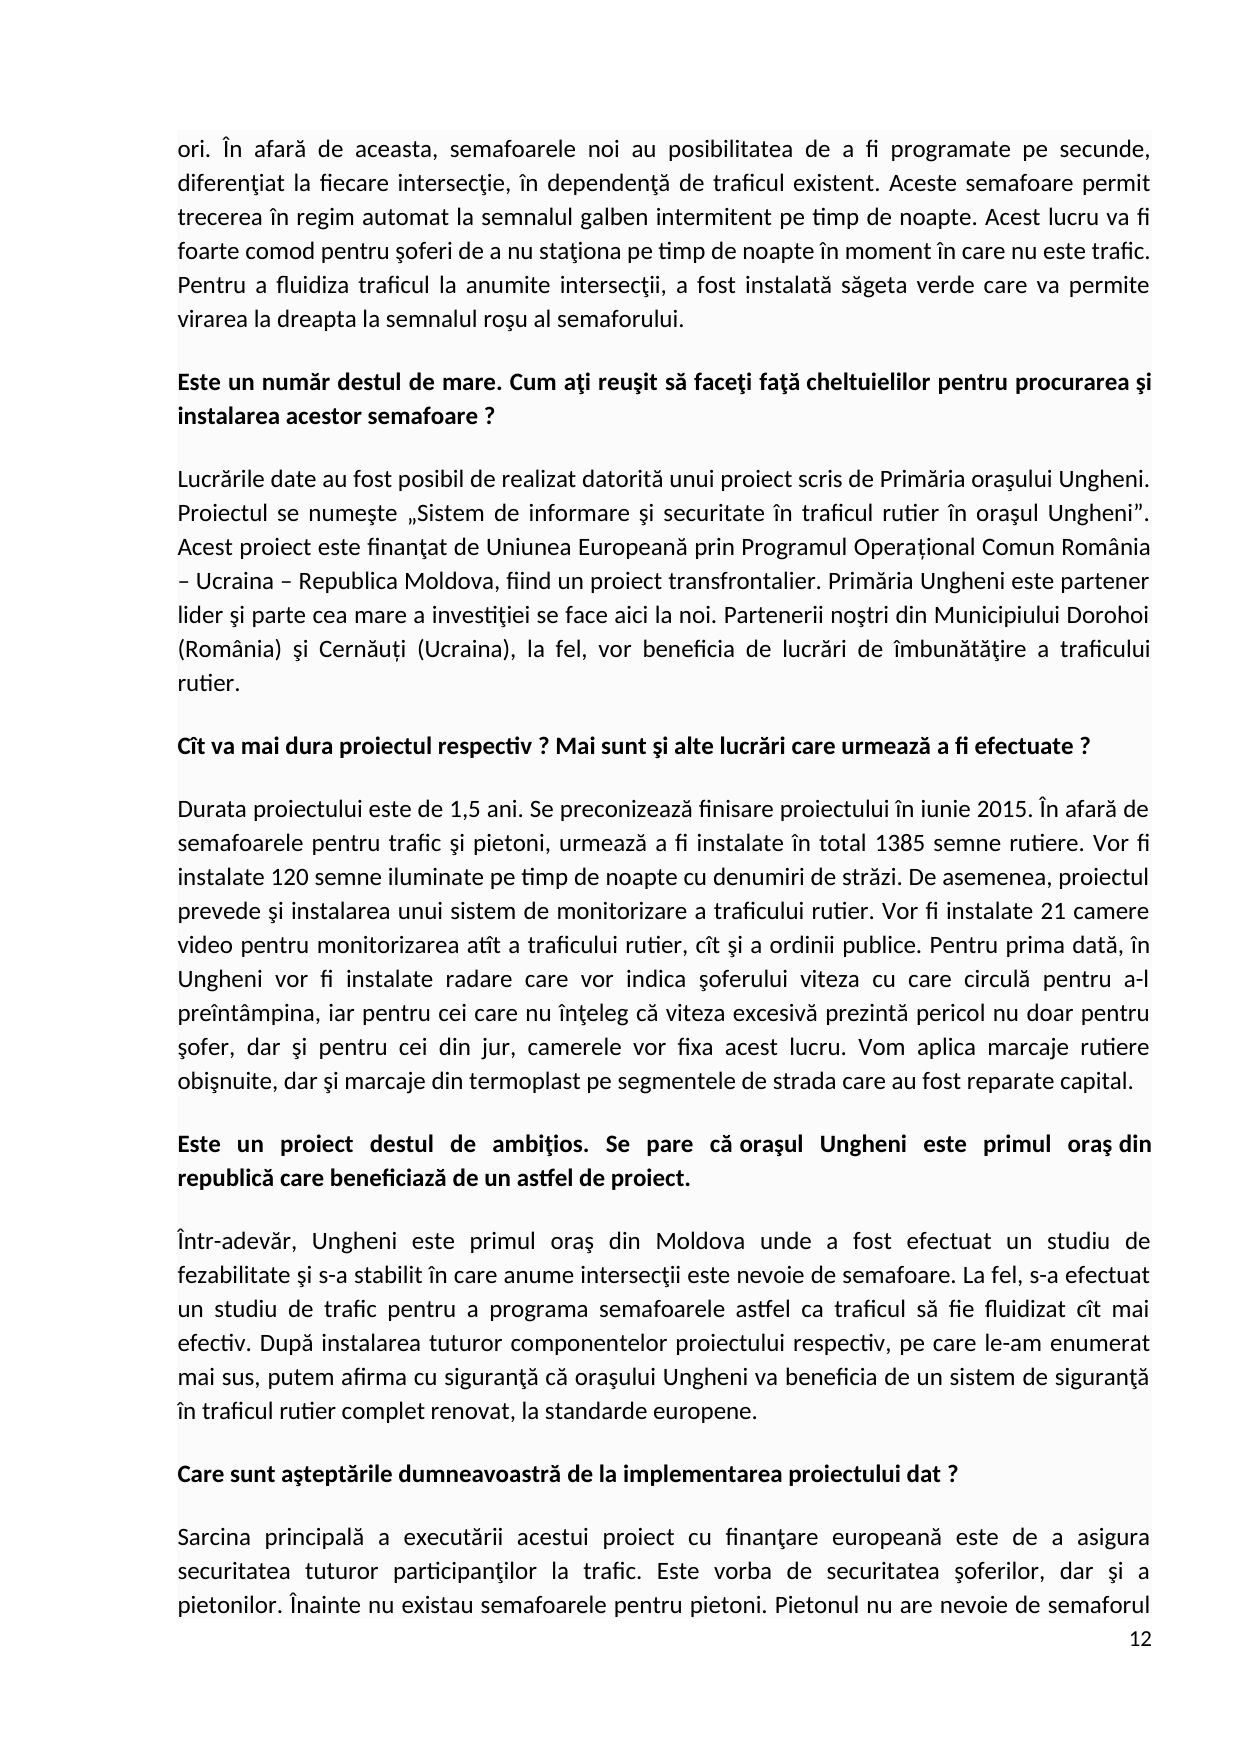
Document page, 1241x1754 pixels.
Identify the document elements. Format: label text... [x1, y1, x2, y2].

text Cît va mai dura proiectul respectiv ? Mai sunt şi alte lucrări care urmează a fi efectuate ? [177, 727, 1152, 761]
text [177, 1518, 1152, 1619]
text Într-adevăr, Ungheni este primul oraş din Moldova unde a fost efectuat un studiu de fezabilitate şi s-a stabilit în care anume intersecţii este nevoie de semafoare. La fel, s-a efectuat un studiu de trafic pentru a programa semafoarele astfel ca traficul să fie fluidizat cît mai efectiv. După instalarea tuturor componentelor proiectului respectiv, pe care le-am enumerat mai sus, putem afirma cu siguranţă că oraşului Ungheni va beneficia de un sistem de siguranţă în traficul rutier complet renovat, la standarde europene. [177, 1222, 1152, 1425]
text Lucrările date au fost posibil de realizat datorită unui proiect scris de Primăria oraşului Ungheni. Proiectul se numeşte „Sistem de informare şi securitate în traficul rutier în oraşul Ungheni”. Acest proiect este finanţat de Uniunea Europeană prin Programul Operațional Comun România – Ucraina – Republica Moldova, fiind un proiect transfrontalier. Primăria Ungheni este partener lider şi parte cea mare a investiţiei se face aici la noi. Partenerii noştri din Municipiului Dorohoi (România) şi Cernăuți (Ucraina), la fel, vor beneficia de lucrări de îmbunătăţire a traficului rutier. [177, 460, 1152, 697]
text Care sunt aşteptările dumneavoastră de la implementarea proiectului dat ? [177, 1454, 1152, 1488]
text Este un proiect destul de ambiţios. Se pare că oraşul Ungheni este primul oraş din republică care beneficiază de un astfel de proiect. [177, 1124, 1152, 1192]
text Este un număr destul de mare. Cum aţi reuşit să faceţi faţă cheltuielilor pentru procurarea şi instalarea acestor semafoare ? [177, 363, 1152, 431]
text Durata proiectului este de 1,5 ani. Se preconizează finisare proiectului în iunie 2015. În afară de semafoarele pentru trafic şi pietoni, urmează a fi instalate în total 1385 semne rutiere. Vor fi instalate 120 semne iluminate pe timp de noapte cu denumiri de străzi. De asemenea, proiectul prevede şi instalarea unui sistem de monitorizare a traficului rutier. Vor fi instalate 21 camere video pentru monitorizarea atît a traficului rutier, cît şi a ordinii publice. Pentru prima dată, în Ungheni vor fi instalate radare care vor indica şoferului viteza cu care circulă pentru a-l preîntâmpina, iar pentru cei care nu înţeleg că viteza excesivă prezintă pericol nu doar pentru şofer, dar şi pentru cei din jur, camerele vor fixa acest lucru. Vom aplica marcaje rutiere obişnuite, dar şi marcaje din termoplast pe segmentele de strada care au fost reparate capital. [177, 790, 1152, 1095]
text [177, 130, 1152, 333]
